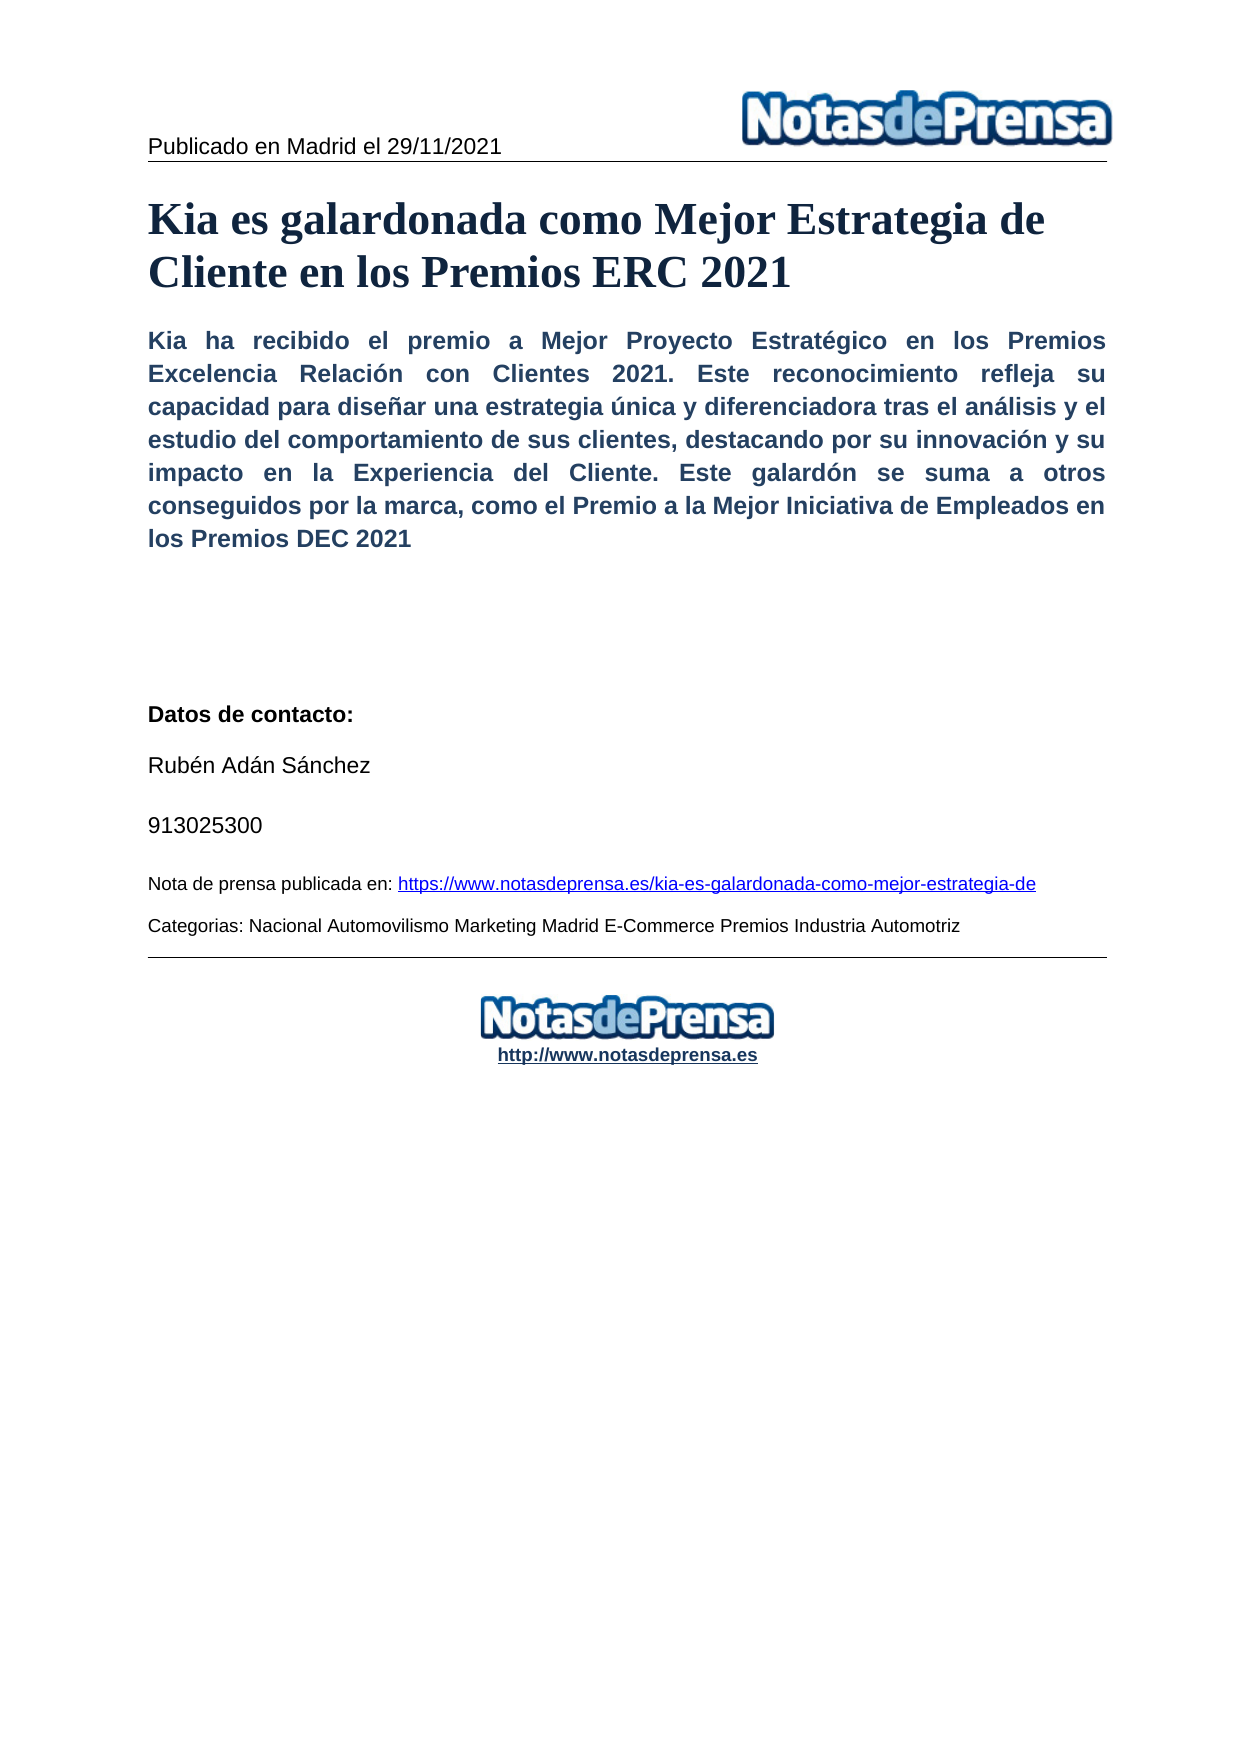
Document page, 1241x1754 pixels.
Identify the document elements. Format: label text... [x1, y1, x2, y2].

subtitle Kia ha recibido el premio a Mejor Proyecto Estratégico en los Premios Excelencia Relación con Clientes 2021. Este reconocimiento refleja su capacidad para diseñar una estrategia única y diferenciadora tras el análisis y el estudio del comportamiento de sus clientes, destacando por su innovación y su impacto en la Experiencia del Cliente. Este galardón se suma a otros conseguidos por la marca, como el Premio a la Mejor Iniciativa de Empleados en los Premios DEC 2021 [148, 326, 1107, 553]
subtitle Kia es galardonada como Mejor Estrategia de Cliente en los Premios ERC 2021 [148, 192, 1107, 297]
text Categorias: Nacional Automovilismo Marketing Madrid E-Commerce Premios Industria Automotriz [148, 915, 1107, 936]
text Publicado en Madrid el 29/11/2021 [148, 133, 1107, 161]
picture [480, 994, 775, 1041]
text Nota de prensa publicada en: https://www.notasdeprensa.es/kia-es-galardonada-como-mejor-estrategia-de [148, 872, 1107, 894]
text Datos de contacto: [148, 701, 1107, 727]
text Rubén Adán Sánchez [148, 752, 1063, 778]
picture [742, 90, 1113, 148]
text 913025300 [148, 812, 1063, 838]
text http://www.notasdeprensa.es [148, 1044, 1107, 1066]
